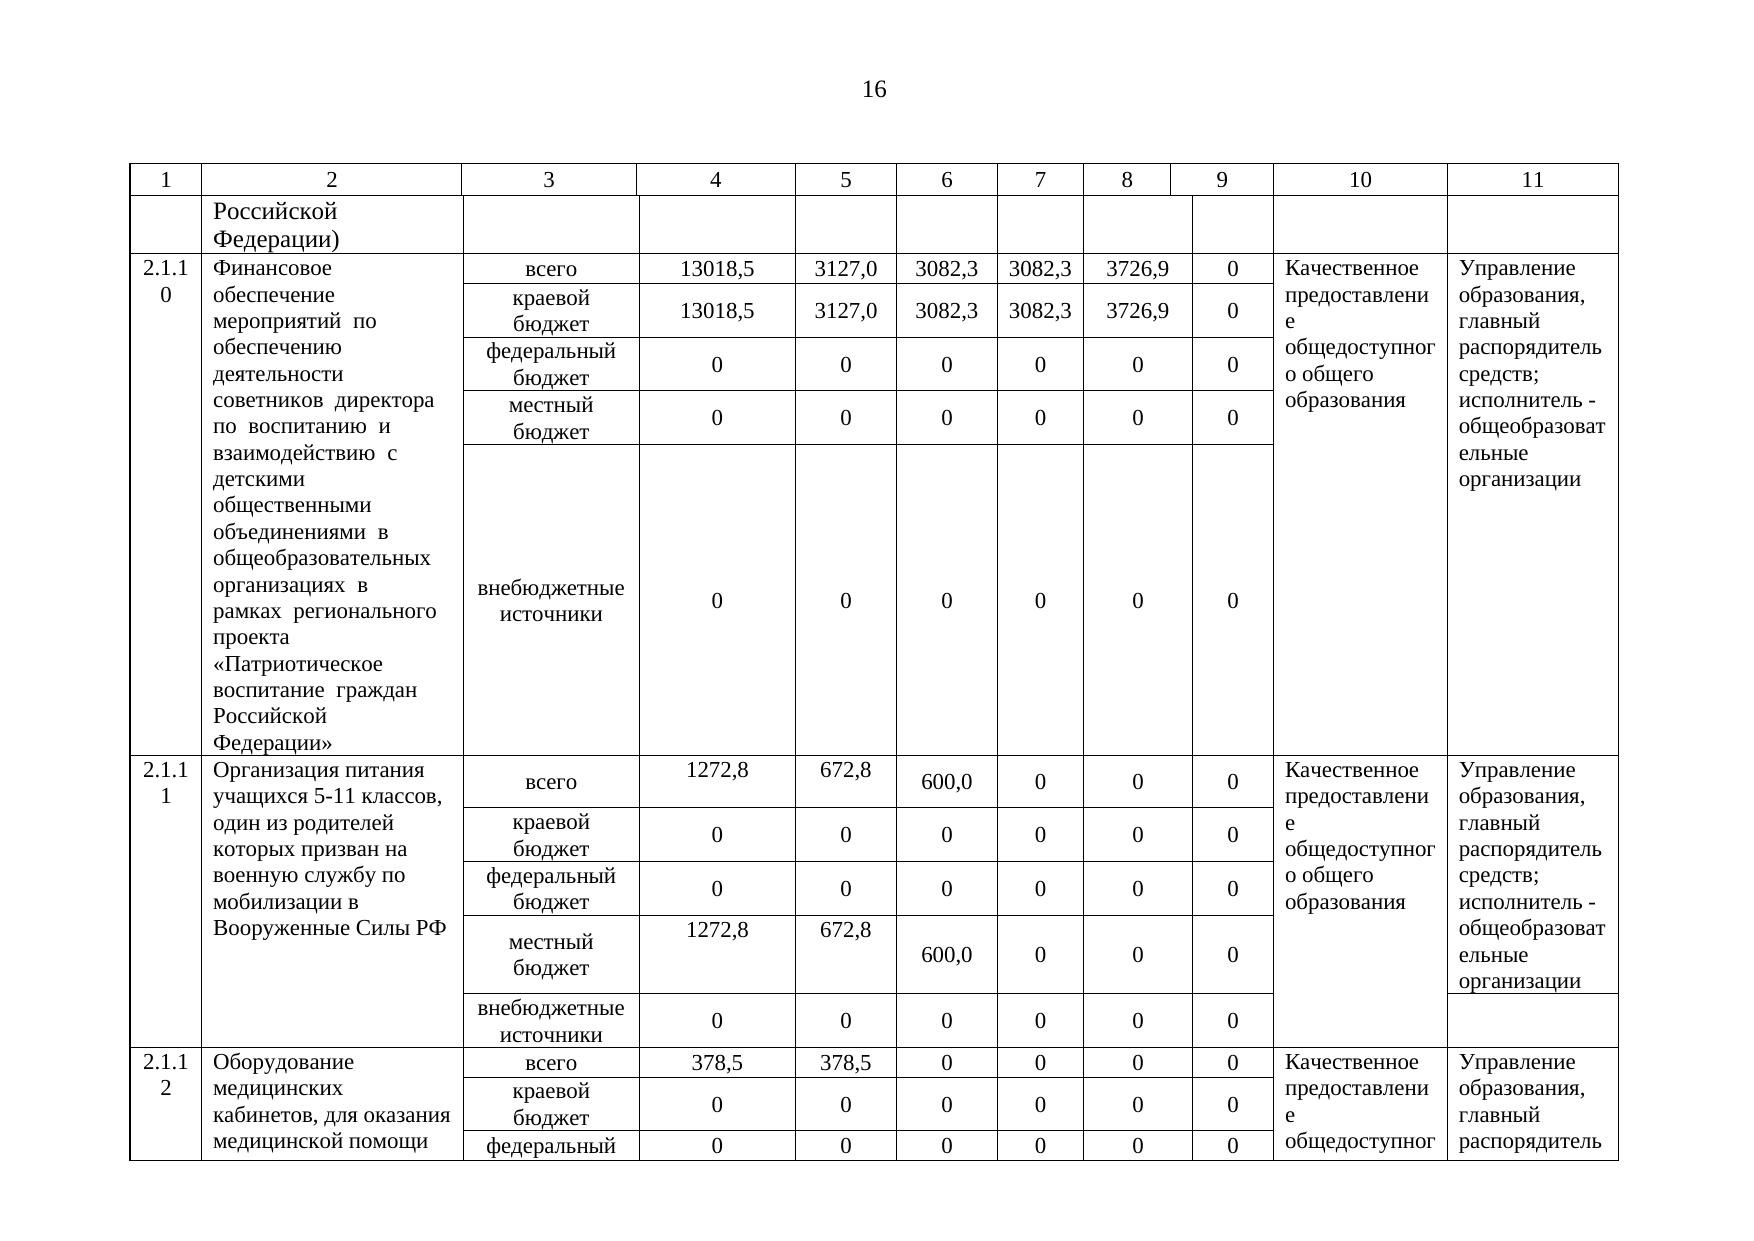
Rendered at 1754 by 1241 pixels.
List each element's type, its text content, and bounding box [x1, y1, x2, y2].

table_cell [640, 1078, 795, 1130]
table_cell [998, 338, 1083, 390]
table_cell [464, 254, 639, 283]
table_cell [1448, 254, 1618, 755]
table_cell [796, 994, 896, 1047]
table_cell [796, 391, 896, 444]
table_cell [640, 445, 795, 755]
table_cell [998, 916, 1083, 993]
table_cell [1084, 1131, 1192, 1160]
table_header 8 [1084, 164, 1170, 195]
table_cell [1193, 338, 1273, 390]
table_header 9 [1171, 164, 1273, 195]
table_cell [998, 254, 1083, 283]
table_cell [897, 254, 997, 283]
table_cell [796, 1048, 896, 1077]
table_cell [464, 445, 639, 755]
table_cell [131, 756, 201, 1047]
table_header 1 [131, 164, 201, 195]
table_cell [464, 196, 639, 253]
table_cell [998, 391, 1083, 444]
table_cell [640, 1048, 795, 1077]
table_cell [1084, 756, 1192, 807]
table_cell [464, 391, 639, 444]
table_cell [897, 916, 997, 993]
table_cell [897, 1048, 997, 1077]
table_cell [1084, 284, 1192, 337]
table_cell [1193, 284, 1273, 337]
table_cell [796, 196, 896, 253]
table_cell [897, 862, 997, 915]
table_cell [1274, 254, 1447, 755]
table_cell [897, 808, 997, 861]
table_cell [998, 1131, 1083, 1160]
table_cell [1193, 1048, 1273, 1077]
table_header 3 [462, 164, 636, 195]
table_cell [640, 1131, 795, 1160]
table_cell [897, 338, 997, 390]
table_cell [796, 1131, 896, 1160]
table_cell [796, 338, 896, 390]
table_header 7 [998, 164, 1083, 195]
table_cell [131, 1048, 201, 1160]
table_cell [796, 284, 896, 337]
table_header 5 [796, 164, 896, 195]
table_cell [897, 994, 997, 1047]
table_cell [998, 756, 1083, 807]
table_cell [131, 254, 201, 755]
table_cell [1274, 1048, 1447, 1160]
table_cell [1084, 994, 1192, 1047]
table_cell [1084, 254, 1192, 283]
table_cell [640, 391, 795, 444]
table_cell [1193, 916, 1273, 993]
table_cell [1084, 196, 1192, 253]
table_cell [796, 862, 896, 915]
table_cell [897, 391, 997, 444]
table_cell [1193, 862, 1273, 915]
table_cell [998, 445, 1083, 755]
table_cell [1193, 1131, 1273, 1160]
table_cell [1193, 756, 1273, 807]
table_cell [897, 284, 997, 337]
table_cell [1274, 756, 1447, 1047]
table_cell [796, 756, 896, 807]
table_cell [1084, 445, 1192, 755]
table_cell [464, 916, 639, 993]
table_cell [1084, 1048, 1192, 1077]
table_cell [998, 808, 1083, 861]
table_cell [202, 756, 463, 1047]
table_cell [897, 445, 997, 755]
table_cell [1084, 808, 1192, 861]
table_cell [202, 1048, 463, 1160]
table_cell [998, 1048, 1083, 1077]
table_header 2 [202, 164, 461, 195]
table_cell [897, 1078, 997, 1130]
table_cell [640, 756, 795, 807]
table_header 6 [897, 164, 997, 195]
table_header 10 [1274, 164, 1447, 195]
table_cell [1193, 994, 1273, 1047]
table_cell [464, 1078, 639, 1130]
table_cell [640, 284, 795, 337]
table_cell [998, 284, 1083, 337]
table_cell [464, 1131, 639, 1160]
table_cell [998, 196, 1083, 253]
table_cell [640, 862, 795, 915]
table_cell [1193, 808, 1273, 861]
table_header 11 [1448, 164, 1618, 195]
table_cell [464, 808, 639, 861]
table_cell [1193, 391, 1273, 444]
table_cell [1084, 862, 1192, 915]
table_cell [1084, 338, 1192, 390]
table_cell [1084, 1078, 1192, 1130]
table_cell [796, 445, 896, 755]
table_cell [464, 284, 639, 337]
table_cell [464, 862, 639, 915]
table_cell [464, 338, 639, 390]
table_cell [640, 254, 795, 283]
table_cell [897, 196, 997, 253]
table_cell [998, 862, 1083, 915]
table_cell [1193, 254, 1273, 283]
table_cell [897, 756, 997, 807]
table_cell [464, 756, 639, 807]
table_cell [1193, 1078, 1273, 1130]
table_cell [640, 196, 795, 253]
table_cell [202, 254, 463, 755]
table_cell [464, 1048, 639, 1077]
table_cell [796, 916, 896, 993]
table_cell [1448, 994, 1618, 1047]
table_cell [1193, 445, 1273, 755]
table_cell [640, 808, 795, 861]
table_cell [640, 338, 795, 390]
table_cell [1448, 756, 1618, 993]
table_header 4 [637, 164, 795, 195]
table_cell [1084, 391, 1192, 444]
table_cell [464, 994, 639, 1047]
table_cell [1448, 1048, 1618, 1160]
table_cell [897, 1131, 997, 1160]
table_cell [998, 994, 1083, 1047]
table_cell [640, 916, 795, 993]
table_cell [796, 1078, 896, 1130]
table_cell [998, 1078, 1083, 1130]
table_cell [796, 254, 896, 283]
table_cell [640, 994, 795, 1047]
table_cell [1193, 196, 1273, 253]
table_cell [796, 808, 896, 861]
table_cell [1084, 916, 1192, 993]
